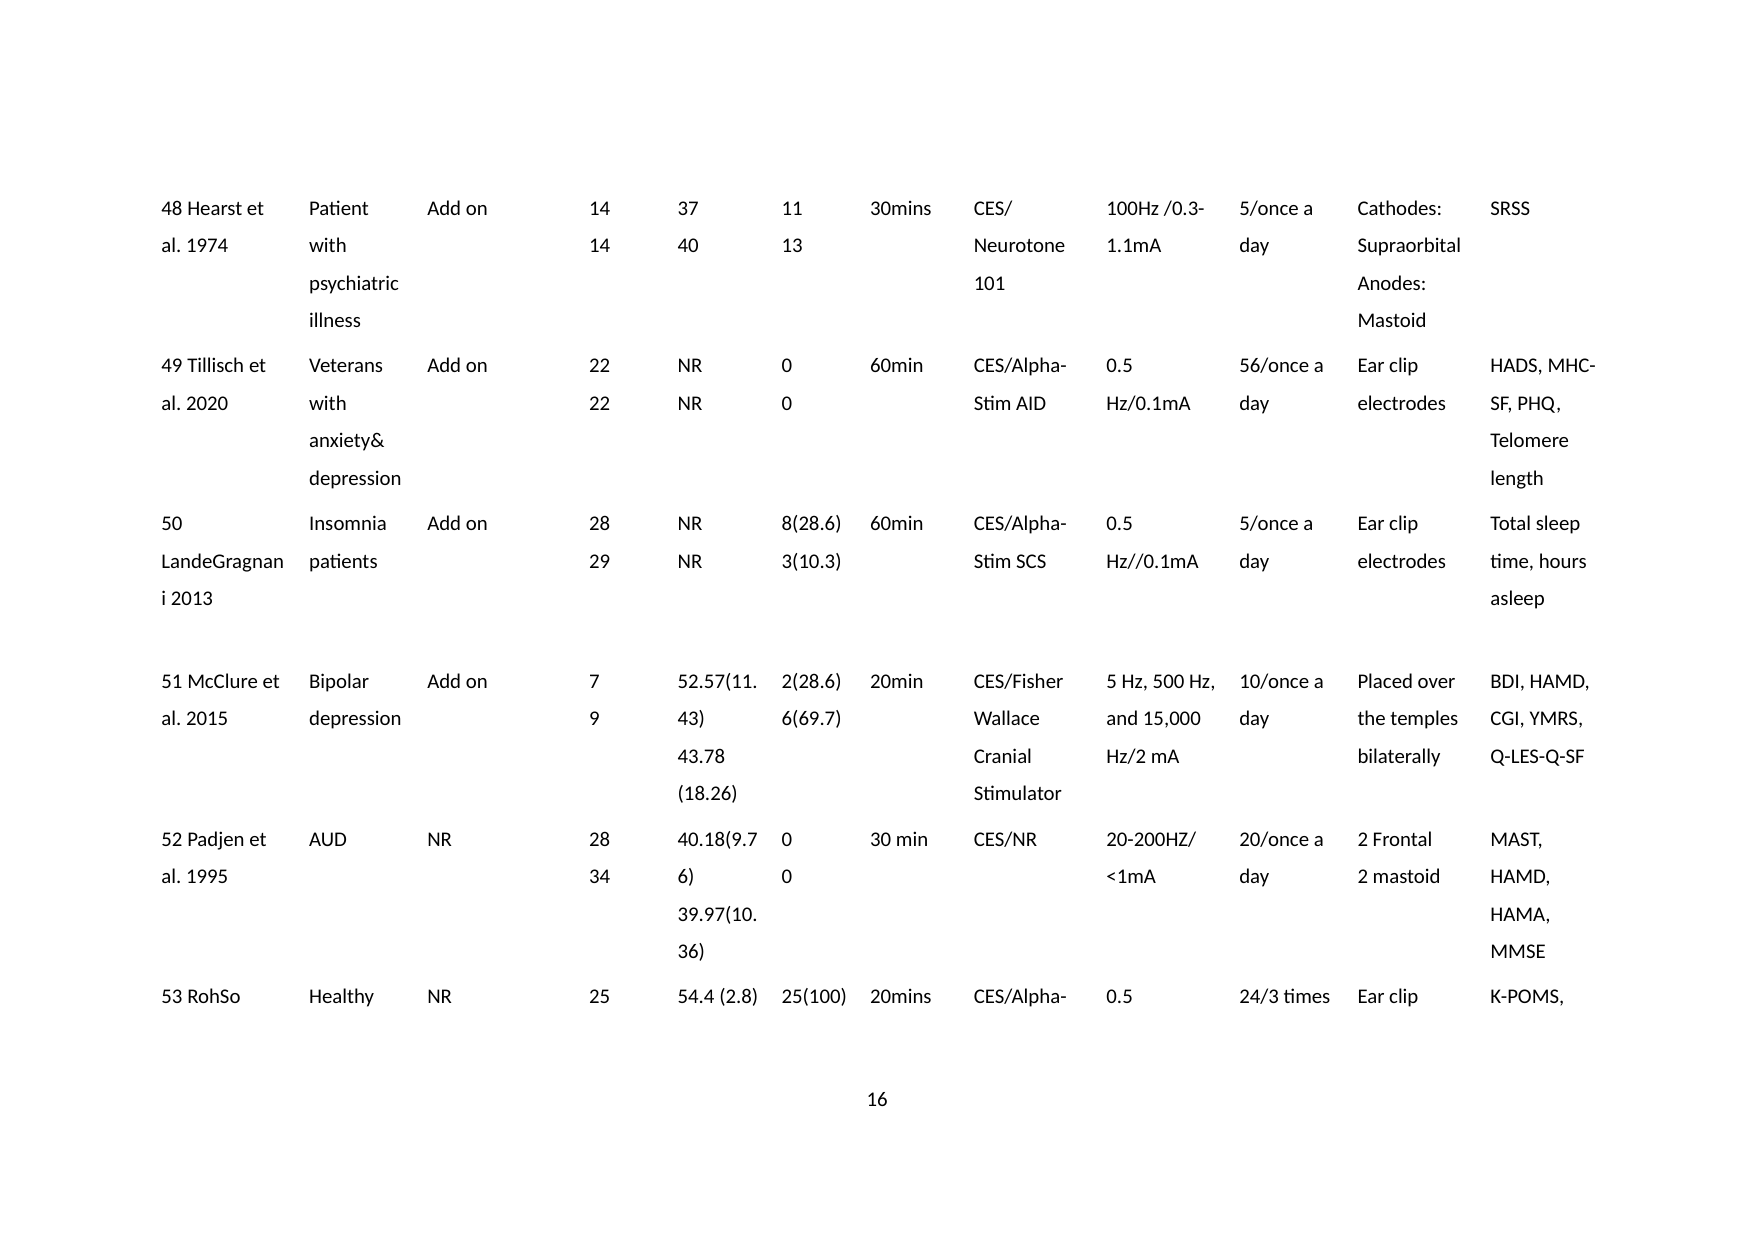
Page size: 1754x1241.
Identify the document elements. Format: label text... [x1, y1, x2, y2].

table_cell 0.5 Hz/0.1mA [1095, 347, 1228, 504]
table_cell Add on [416, 189, 578, 347]
table_cell 50 LandeGragnani 2013 [150, 504, 298, 662]
table_cell NR NR [666, 504, 770, 662]
table_cell Cathodes: Supraorbital Anodes: Mastoid [1346, 189, 1479, 347]
table_cell Add on [416, 347, 578, 504]
table_cell CES/Neurotone 101 [962, 189, 1095, 347]
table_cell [666, 978, 770, 1051]
table_cell 0 0 [770, 820, 859, 977]
table_cell 8(28.6) 3(10.3) [770, 504, 859, 662]
table_cell CES/Alpha-Stim SCS [962, 504, 1095, 662]
table_cell CES/NR [962, 820, 1095, 977]
table_cell 5/once a day [1228, 189, 1346, 347]
table_cell 5 Hz, 500 Hz, and 15,000 Hz/2 mA [1095, 662, 1228, 820]
table_cell 25 25 [578, 978, 666, 1051]
table_cell 5/once a day [1228, 504, 1346, 662]
table_cell 56/once a day [1228, 347, 1346, 504]
table_cell NR NR [666, 347, 770, 504]
table_cell NR [416, 978, 578, 1051]
table_cell Veterans with anxiety& depression [298, 347, 416, 504]
table_cell 60min [859, 347, 962, 504]
table_cell 20/once a day [1228, 820, 1346, 977]
table_cell 20mins [859, 978, 962, 1051]
table_cell 53 RohSo 2017 [150, 978, 298, 1051]
table_cell 0 0 [770, 347, 859, 504]
table_cell 22 22 [578, 347, 666, 504]
table_cell CES/Alpha-Stim AID [962, 347, 1095, 504]
table_cell Insomnia patients [298, 504, 416, 662]
table_cell AUD [298, 820, 416, 977]
table_cell 0.5 Hz//0.1mA [1095, 504, 1228, 662]
table_cell 20-200HZ/<1mA [1095, 820, 1228, 977]
table_cell 11 13 [770, 189, 859, 347]
table_cell Ear clip electrodes [1346, 978, 1479, 1051]
table_cell Add on [416, 504, 578, 662]
table_cell 49 Tillisch et al. 2020 [150, 347, 298, 504]
table_cell 37 40 [666, 189, 770, 347]
table_cell 10/once a day [1228, 662, 1346, 820]
table_cell 20min [859, 662, 962, 820]
table_cell 40.18(9.76) 39.97(10.36) [666, 820, 770, 977]
table_cell 28 29 [578, 504, 666, 662]
table_cell CES/Alpha-Stim 100 [962, 978, 1095, 1051]
table_cell 52 Padjen et al. 1995 [150, 820, 298, 977]
table_cell 24/3 times a week [1228, 978, 1346, 1051]
table_cell 28 34 [578, 820, 666, 977]
table_cell 100Hz /0.3-1.1mA [1095, 189, 1228, 347]
table_cell 2 Frontal 2 mastoid [1346, 820, 1479, 977]
table_cell 30mins [859, 189, 962, 347]
table_cell 48 Hearst et al. 1974 [150, 189, 298, 347]
table_cell 60min [859, 504, 962, 662]
table_cell Add on [416, 662, 578, 820]
table_cell SRSS [1479, 189, 1612, 347]
table_cell Bipolar depression [298, 662, 416, 820]
table_cell Ear clip electrodes [1346, 347, 1479, 504]
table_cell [298, 978, 416, 1051]
table_cell Patient with psychiatric illness [298, 189, 416, 347]
table_cell CES/Fisher Wallace Cranial Stimulator [962, 662, 1095, 820]
table_cell BDI, HAMD, CGI, YMRS, Q-LES-Q-SF [1479, 662, 1612, 820]
table_cell 2(28.6) 6(69.7) [770, 662, 859, 820]
table_cell 51 McClure et al. 2015 [150, 662, 298, 820]
table_cell 52.57(11.43) 43.78 (18.26) [666, 662, 770, 820]
table_cell HADS, MHC-SF, PHQ, Telomere length [1479, 347, 1612, 504]
table_cell Placed over the temples bilaterally [1346, 662, 1479, 820]
table_cell NR [416, 820, 578, 977]
table_cell MAST, HAMD, HAMA, MMSE [1479, 820, 1612, 977]
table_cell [1479, 978, 1612, 1051]
table_cell 7 9 [578, 662, 666, 820]
table_cell 0.5 Hz/0.1mA [1095, 978, 1228, 1051]
table_cell Ear clip electrodes [1346, 504, 1479, 662]
table_cell Total sleep time, hours asleep [1479, 504, 1612, 662]
table_cell 30 min [859, 820, 962, 977]
table_cell 25(100) 25(100) [770, 978, 859, 1051]
table_cell 14 14 [578, 189, 666, 347]
